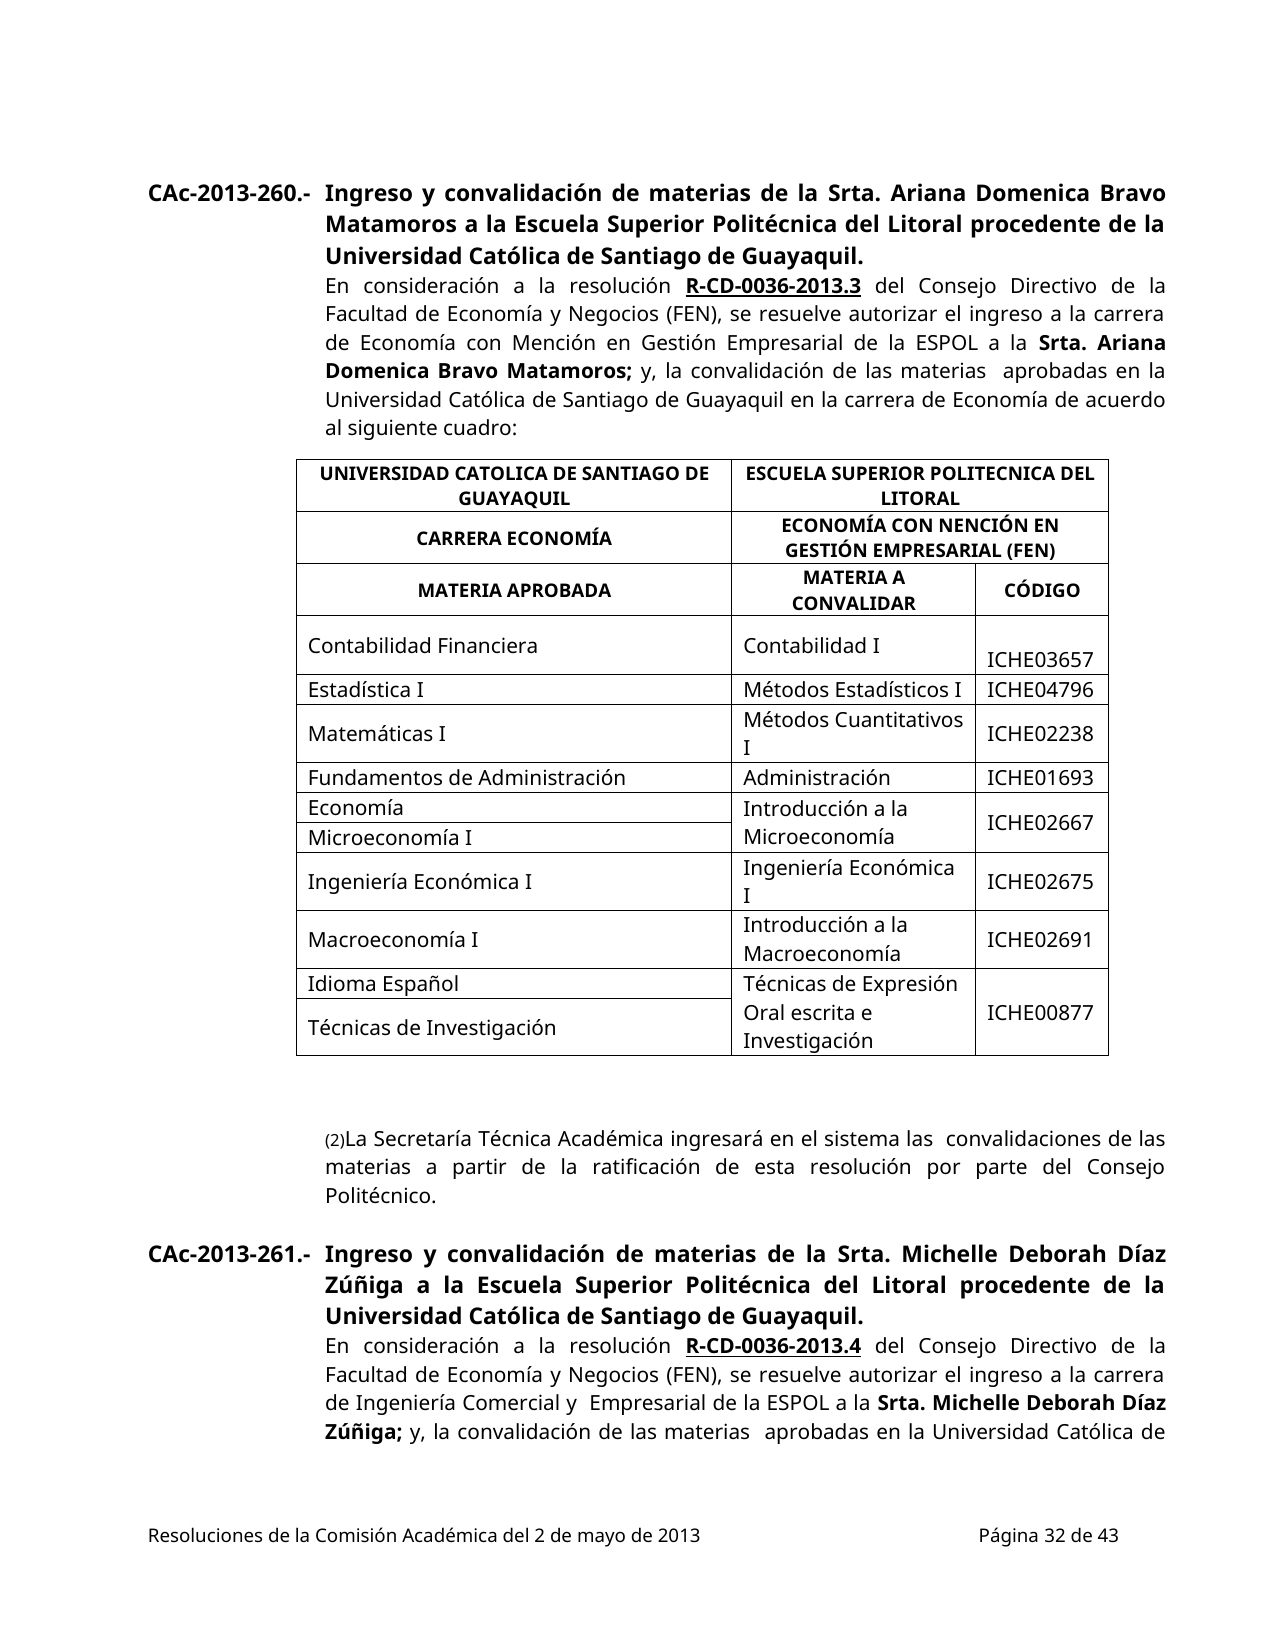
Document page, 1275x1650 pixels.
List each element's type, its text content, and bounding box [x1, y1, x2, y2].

table_cell ICHE02667 [976, 793, 1108, 852]
table_cell Técnicas de Expresión Oral escrita e Investigación [732, 969, 975, 1055]
text En consideración a la resolución R-CD-0036-2013.3 del Consejo Directivo de la Facultad de Economía y Negocios (FEN), se resuelve autorizar el ingreso a la carrera de Economía con Mención en Gestión Empresarial de la ESPOL a la Srta. Ariana Domenica Bravo Matamoros; y, la convalidación de las materias aprobadas en la Universidad Católica de Santiago de Guayaquil en la carrera de Economía de acuerdo al siguiente cuadro: [73, 271, 1166, 442]
table_header ESCUELA SUPERIOR POLITECNICA DEL LITORAL [732, 460, 1108, 511]
table_cell Ingeniería Económica I [297, 853, 731, 909]
text CAc-2013-261.- Ingreso y convalidación de materias de la Srta. Michelle Deborah Díaz Zúñiga a la Escuela Superior Politécnica del Litoral procedente de la Universidad Católica de Santiago de Guayaquil. [148, 1238, 1166, 1332]
table_cell CÓDIGO [976, 564, 1108, 615]
table_cell ICHE02238 [976, 705, 1108, 762]
table_cell Técnicas de Investigación [297, 999, 731, 1055]
table_cell ICHE04796 [976, 675, 1108, 704]
table_cell MATERIA A CONVALIDAR [732, 564, 975, 615]
table_cell Idioma Español [297, 969, 731, 997]
table_header UNIVERSIDAD CATOLICA DE SANTIAGO DE GUAYAQUIL [297, 460, 731, 511]
table_cell Introducción a la Microeconomía [732, 793, 975, 852]
table_cell ICHE01693 [976, 763, 1108, 792]
table_cell Métodos Cuantitativos I [732, 705, 975, 762]
table_cell MATERIA APROBADA [297, 564, 731, 615]
table_cell ICHE03657 [976, 616, 1108, 674]
table_cell Economía [297, 793, 731, 822]
table_cell Estadística I [297, 675, 731, 704]
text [325, 1332, 1166, 1445]
table_cell ICHE00877 [976, 969, 1108, 1055]
text (2)La Secretaría Técnica Académica ingresará en el sistema las convalidaciones de las materias a partir de la ratificación de esta resolución por parte del Consejo Politécnico. [325, 1124, 1166, 1209]
table_cell Contabilidad Financiera [297, 616, 731, 674]
table_cell Métodos Estadísticos I [732, 675, 975, 704]
table_cell ECONOMÍA CON NENCIÓN EN GESTIÓN EMPRESARIAL (FEN) [732, 512, 1108, 563]
table_cell Introducción a la Macroeconomía [732, 911, 975, 967]
table_cell Ingeniería Económica I [732, 853, 975, 909]
table_cell Contabilidad I [732, 616, 975, 674]
table_cell Microeconomía I [297, 823, 731, 852]
text CAc-2013-260.- Ingreso y convalidación de materias de la Srta. Ariana Domenica Bravo Matamoros a la Escuela Superior Politécnica del Litoral procedente de la Universidad Católica de Santiago de Guayaquil. [148, 177, 1166, 271]
table_cell ICHE02675 [976, 853, 1108, 909]
table_cell Macroeconomía I [297, 911, 731, 967]
table_cell CARRERA ECONOMÍA [297, 512, 731, 563]
table_cell ICHE02691 [976, 911, 1108, 967]
table_cell Matemáticas I [297, 705, 731, 762]
table_cell Fundamentos de Administración [297, 763, 731, 792]
table_cell Administración [732, 763, 975, 792]
